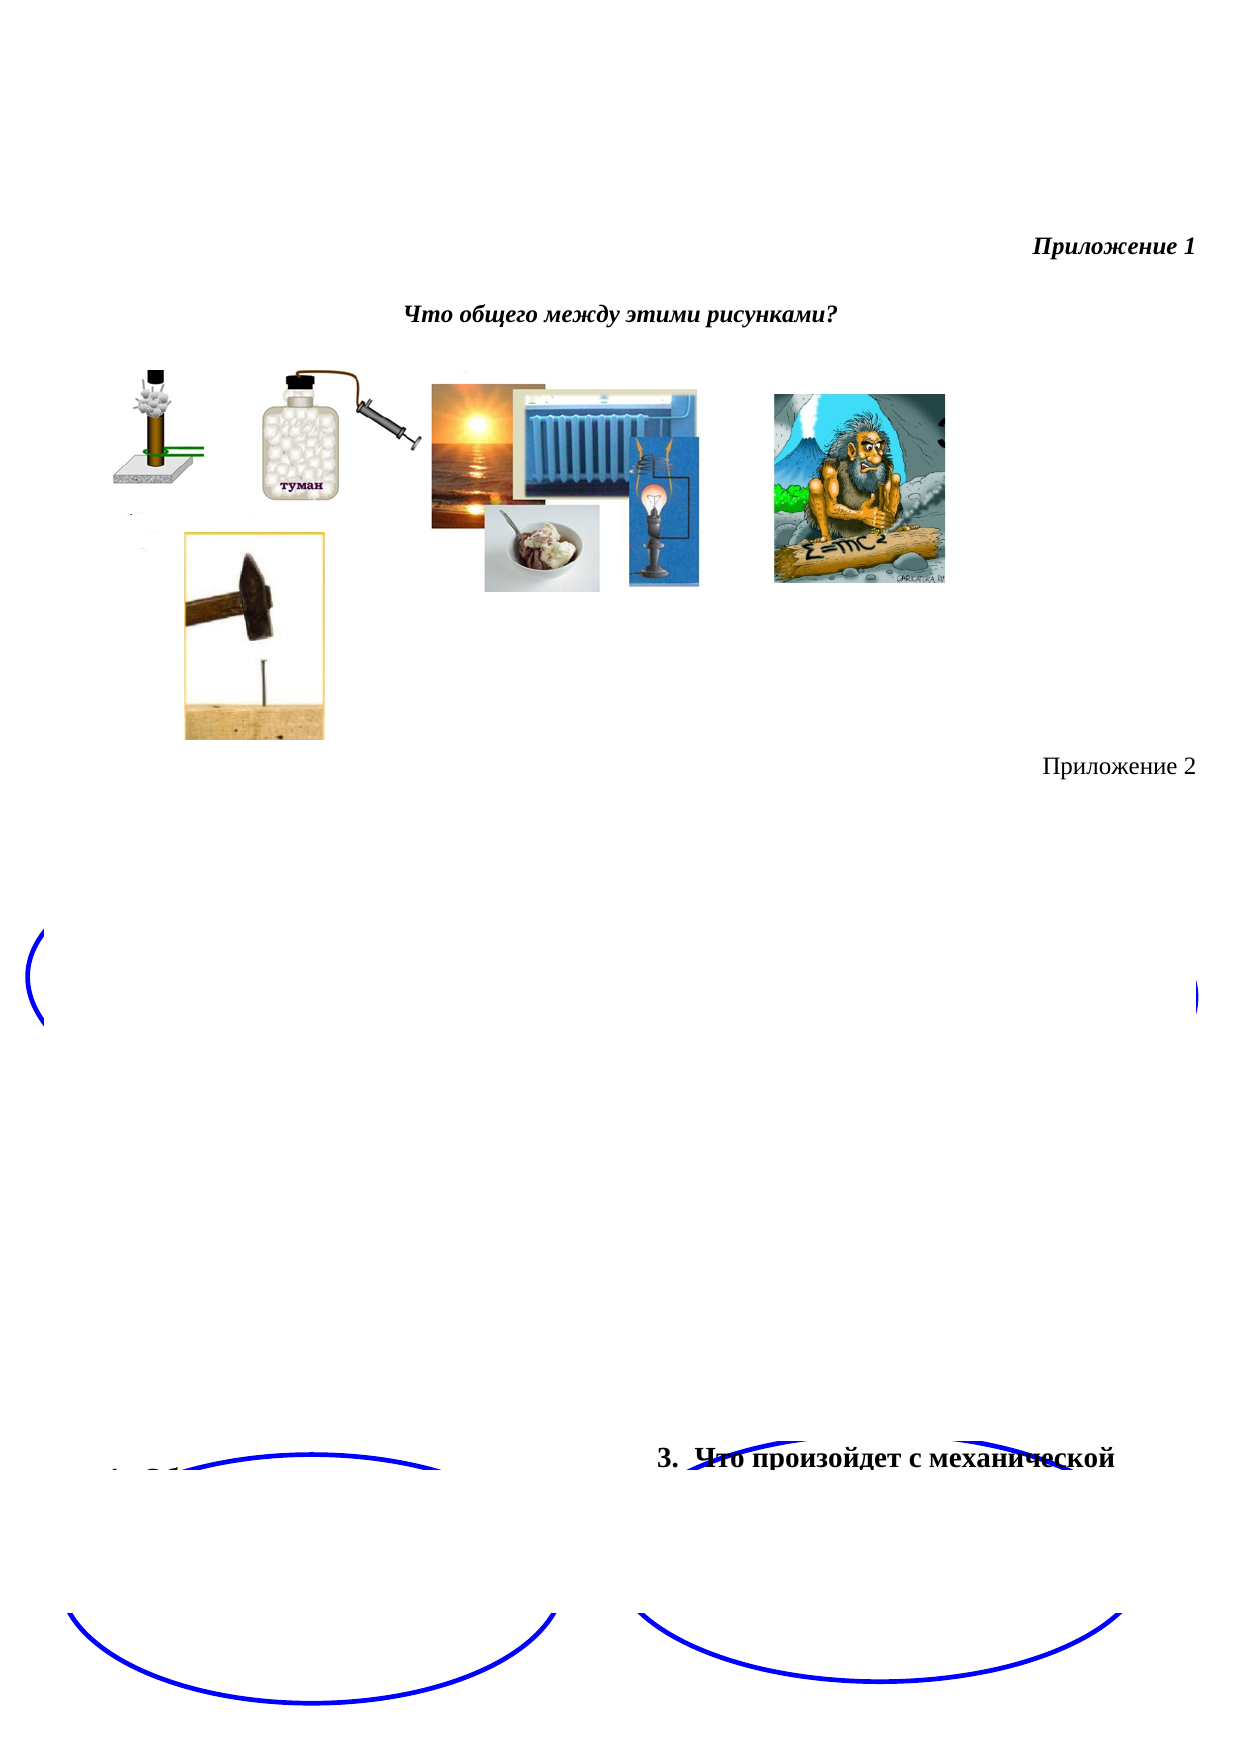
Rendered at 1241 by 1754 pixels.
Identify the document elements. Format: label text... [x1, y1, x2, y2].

subtitle Что общего между этими рисунками? [44, 299, 1196, 328]
picture [107, 370, 757, 741]
text Приложение 2 [44, 751, 1196, 780]
picture [771, 394, 946, 585]
subtitle Приложение 1 [44, 231, 1196, 260]
